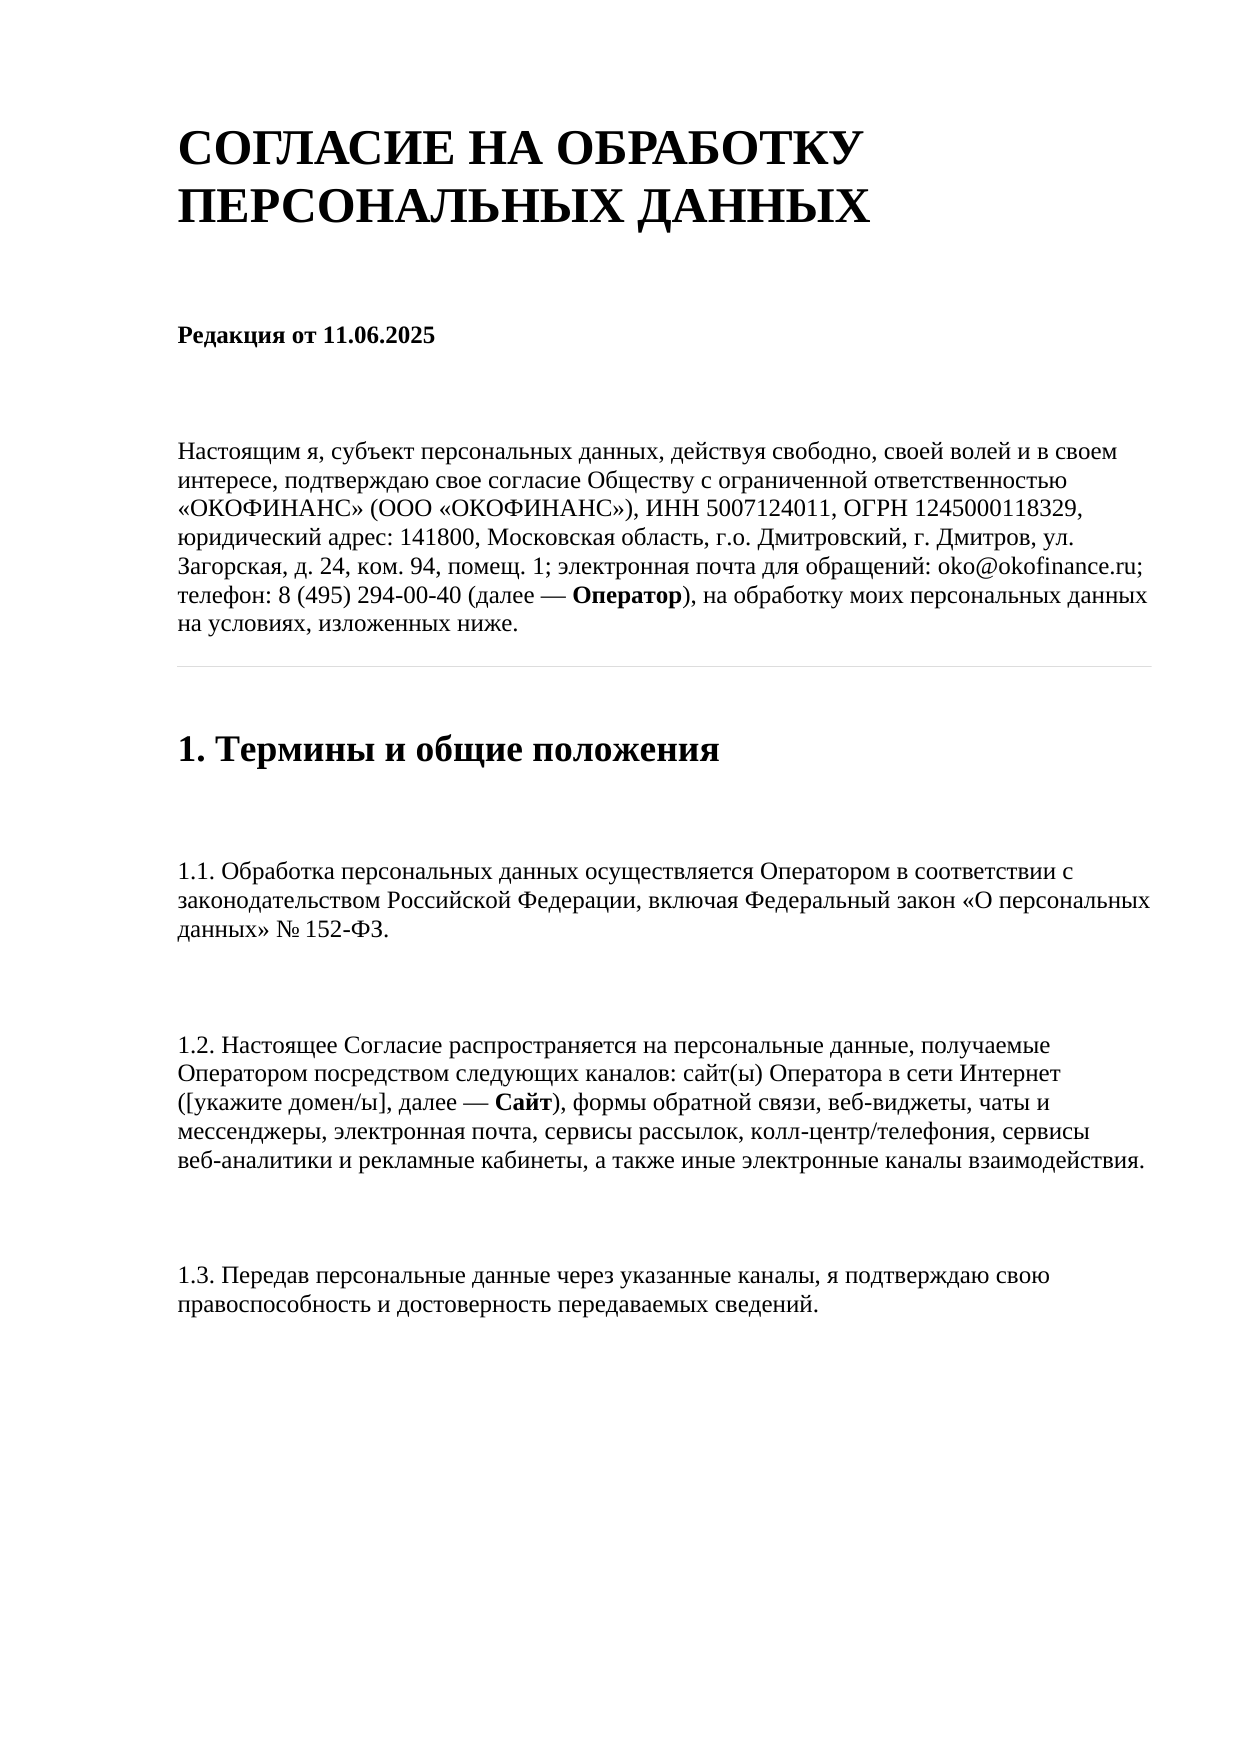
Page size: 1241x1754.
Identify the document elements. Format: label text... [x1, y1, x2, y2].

text 1. Термины и общие положения [177, 726, 1152, 769]
text Редакция от 11.06.2025 [177, 320, 1152, 349]
text 1.1. Обработка персональных данных осуществляется Оператором в соответствии с законодательством Российской Федерации, включая Федеральный закон «О персональных данных» № 152-ФЗ. [177, 856, 1152, 943]
text Настоящим я, субъект персональных данных, действуя свободно, своей волей и в своем интересе, подтверждаю свое согласие Обществу с ограниченной ответственностью «ОКОФИНАНС» (ООО «ОКОФИНАНС»), ИНН 5007124011, ОГРН 1245000118329, юридический адрес: 141800, Московская область, г.о. Дмитровский, г. Дмитров, ул. Загорская, д. 24, ком. 94, помещ. 1; электронная почта для обращений: oko@okofinance.ru; телефон: 8 (495) 294-00-40 (далее — Оператор), на обработку моих персональных данных на условиях, изложенных ниже. [177, 436, 1152, 637]
text 1.3. Передав персональные данные через указанные каналы, я подтверждаю свою правоспособность и достоверность передаваемых сведений. [177, 1261, 1152, 1318]
text 1.2. Настоящее Согласие распространяется на персональные данные, получаемые Оператором посредством следующих каналов: сайт(ы) Оператора в сети Интернет ([укажите домен/ы], далее — Сайт), формы обратной связи, веб-виджеты, чаты и мессенджеры, электронная почта, сервисы рассылок, колл-центр/телефония, сервисы веб-аналитики и рекламные кабинеты, а также иные электронные каналы взаимодействия. [177, 1030, 1152, 1173]
text СОГЛАСИЕ НА ОБРАБОТКУ ПЕРСОНАЛЬНЫХ ДАННЫХ [177, 118, 1152, 233]
